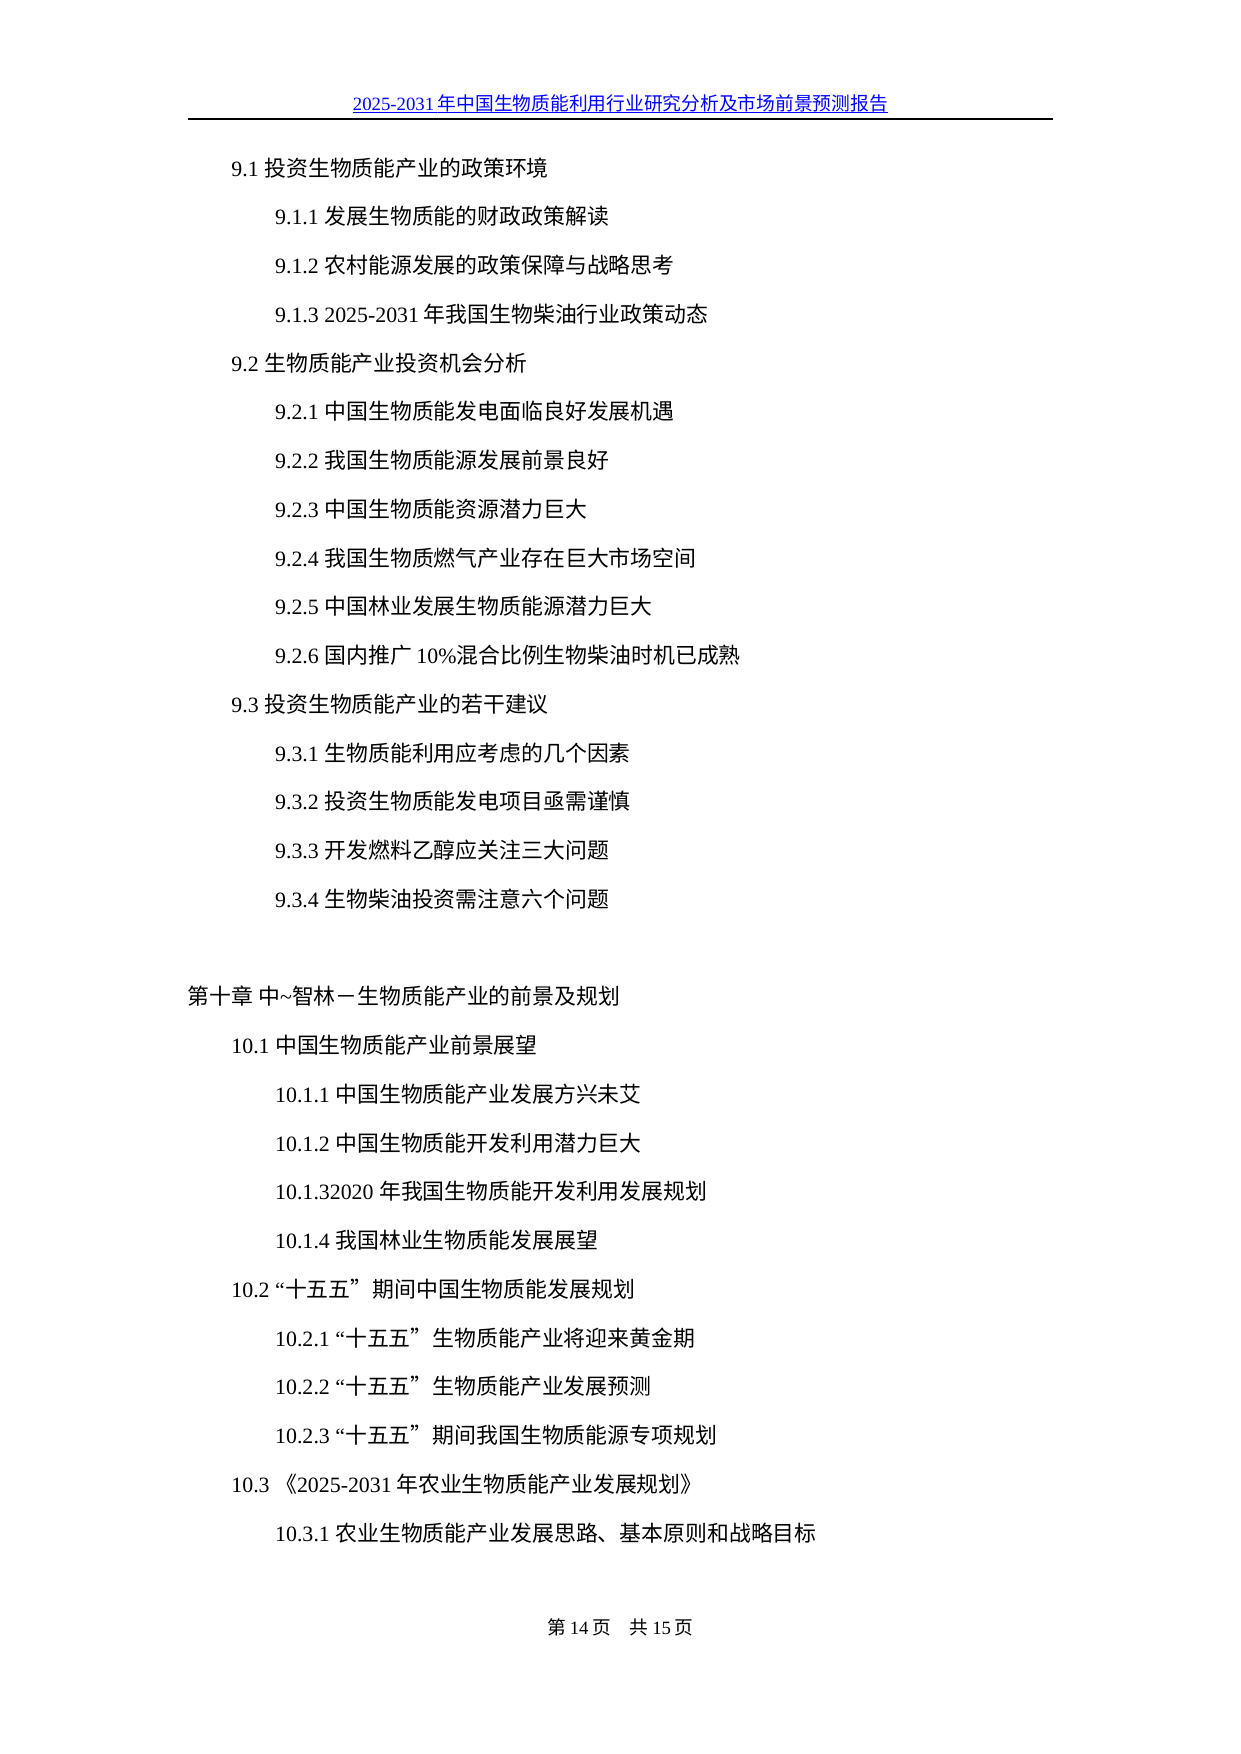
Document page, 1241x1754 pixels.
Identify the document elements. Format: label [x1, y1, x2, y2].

text [187, 150, 1053, 1548]
